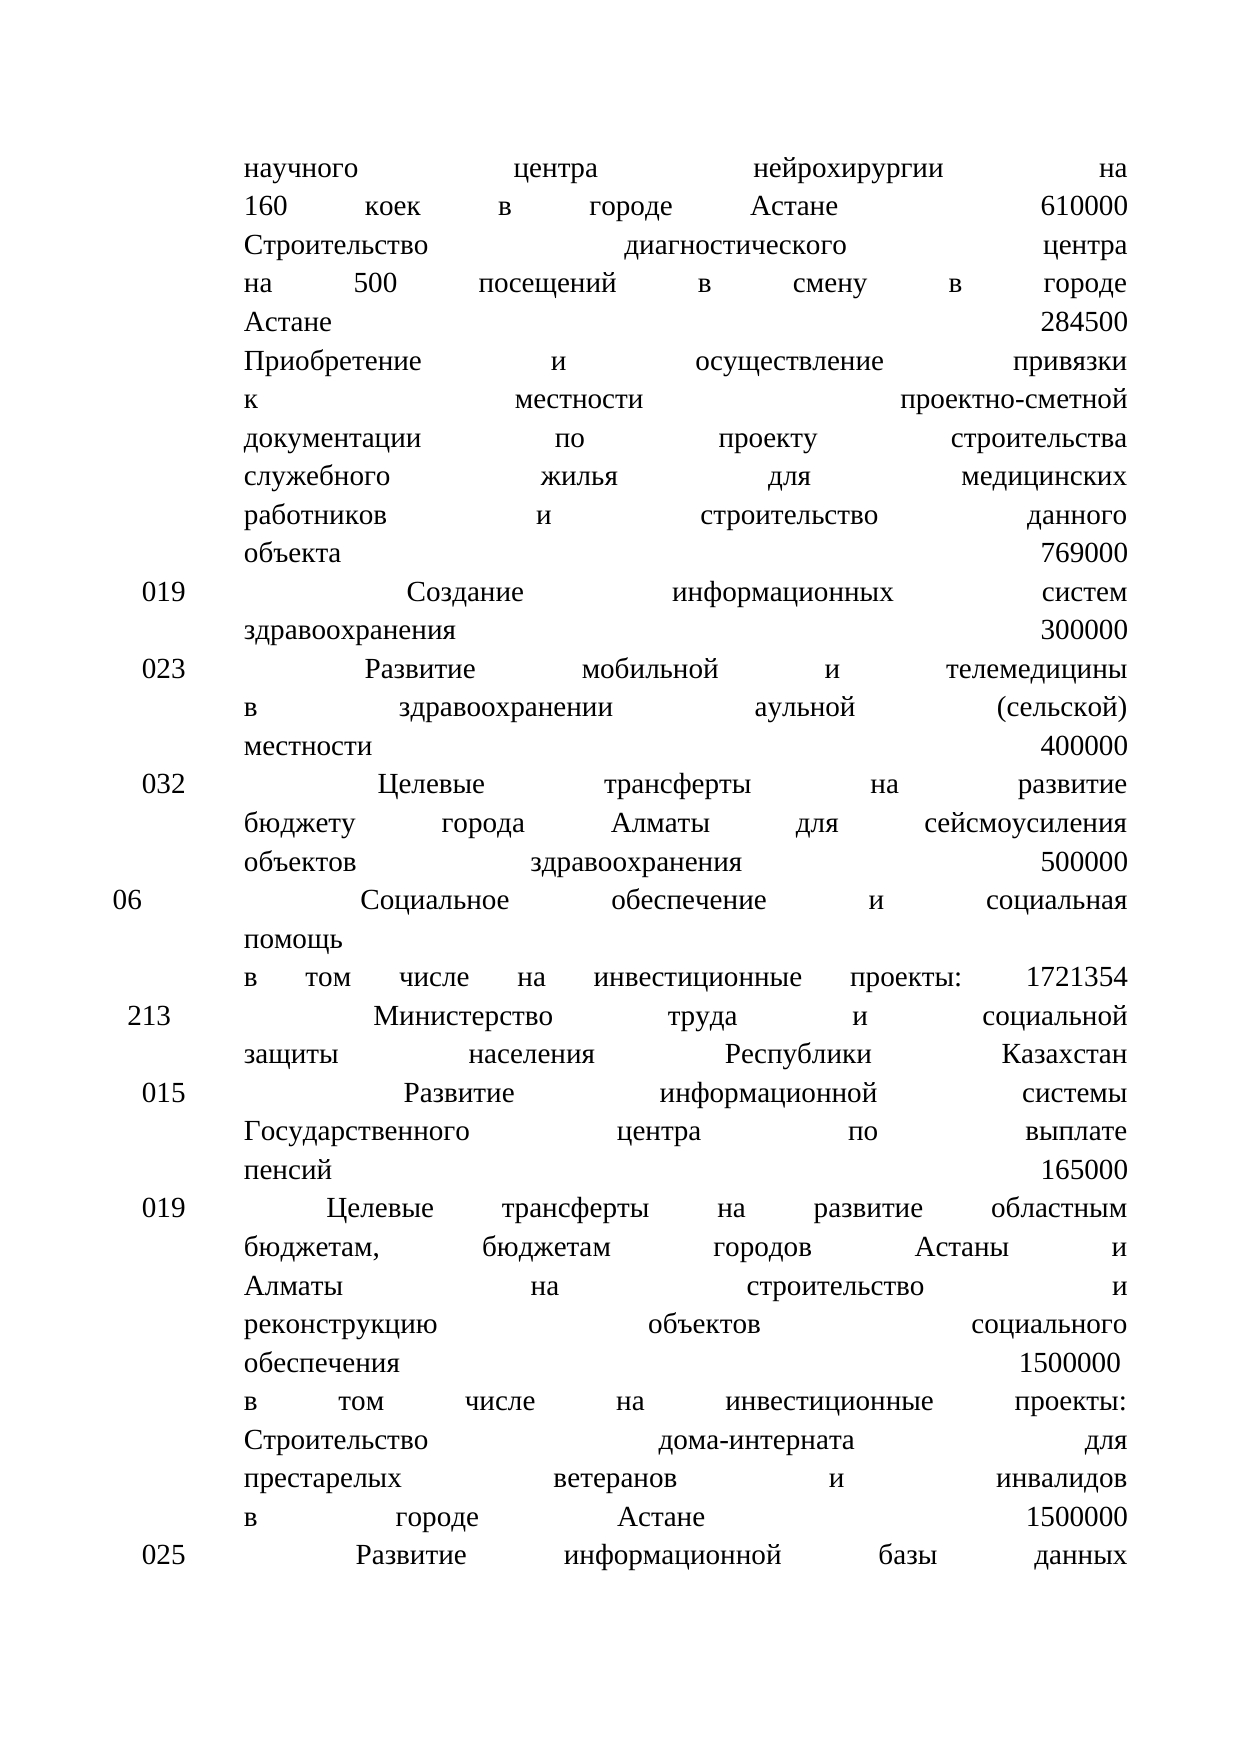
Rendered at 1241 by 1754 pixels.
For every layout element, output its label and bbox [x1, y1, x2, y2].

text [112, 150, 1128, 1571]
